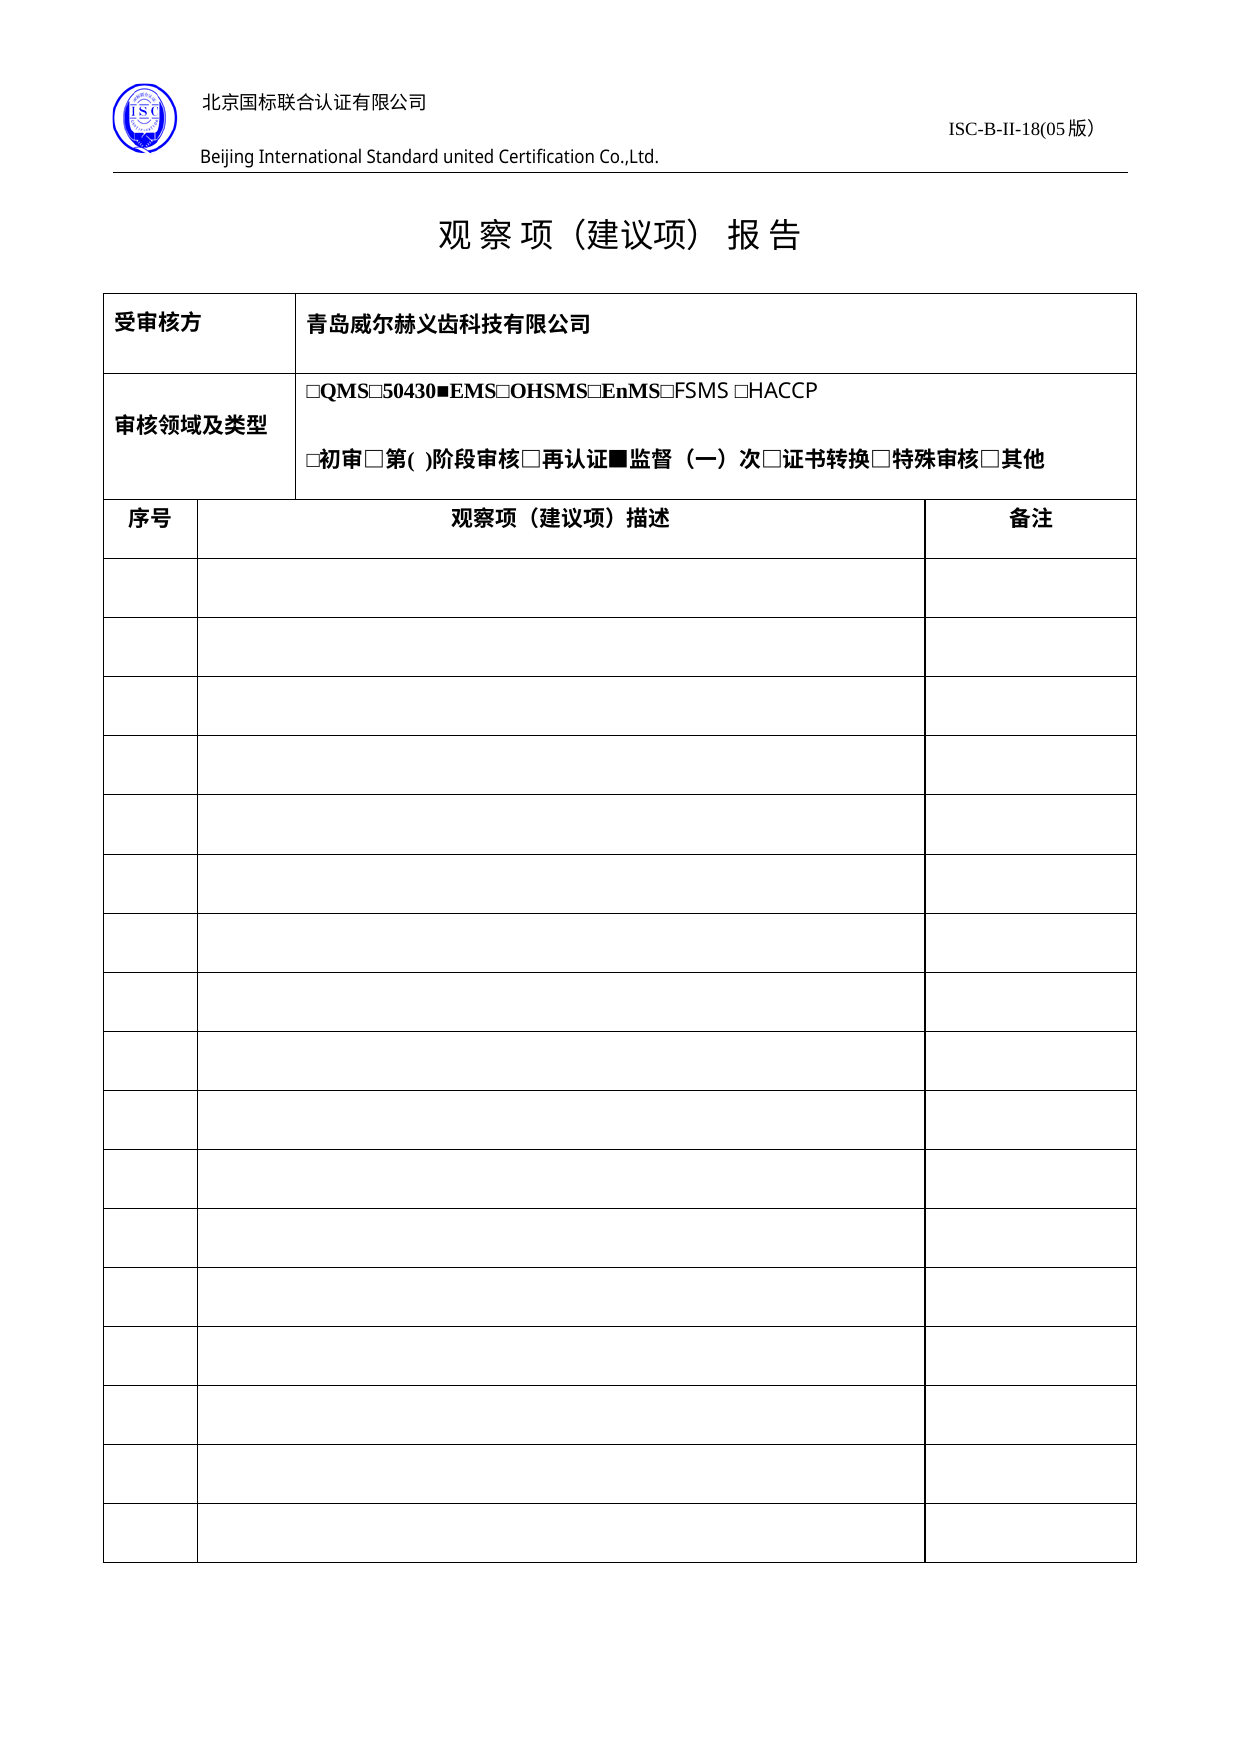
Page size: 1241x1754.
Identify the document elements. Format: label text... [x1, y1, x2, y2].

table_cell [104, 795, 197, 853]
table_cell [926, 1327, 1136, 1385]
table_cell [104, 1445, 197, 1503]
table_cell [198, 855, 924, 912]
table_cell [926, 1032, 1136, 1090]
table_cell [104, 914, 197, 972]
table_cell [104, 736, 197, 794]
table_cell 审核领域及类型 [104, 374, 295, 499]
table_cell [198, 1032, 924, 1090]
picture [112, 83, 180, 152]
table_cell [104, 1032, 197, 1090]
table_header 青岛威尔赫义齿科技有限公司 [296, 294, 1136, 373]
table_cell [198, 559, 924, 617]
table_cell [926, 1091, 1136, 1149]
table_cell □QMS□50430■EMS□OHSMS□EnMS□FSMS □HACCP □初审□第( )阶段审核□再认证■监督（一）次□证书转换□特殊审核□其他 [296, 374, 1136, 499]
table_cell [198, 1386, 924, 1444]
table_cell [198, 1209, 924, 1267]
table_cell [104, 973, 197, 1031]
table_cell [104, 1386, 197, 1444]
table_cell [198, 1150, 924, 1208]
table_cell [104, 1504, 197, 1562]
table_cell [926, 914, 1136, 972]
table_cell [926, 855, 1136, 912]
table_cell [104, 1327, 197, 1385]
table_cell [198, 973, 924, 1031]
table_cell [104, 855, 197, 912]
table_cell [926, 1268, 1136, 1326]
table_cell [104, 618, 197, 676]
table_cell 备注 [926, 500, 1136, 558]
text 观 察 项（建议项） 报 告 [112, 200, 1128, 265]
table_cell [198, 618, 924, 676]
table_cell [198, 1327, 924, 1385]
table_cell [926, 736, 1136, 794]
table_cell [926, 1386, 1136, 1444]
table_cell [926, 559, 1136, 617]
table_cell [104, 1150, 197, 1208]
table_cell [926, 677, 1136, 735]
table_cell [198, 914, 924, 972]
table_cell [926, 795, 1136, 853]
table_cell 观察项（建议项）描述 [198, 500, 924, 558]
table_cell [104, 1268, 197, 1326]
table_cell [198, 1504, 924, 1562]
table_cell [926, 618, 1136, 676]
table_cell [104, 1209, 197, 1267]
table_cell 序号 [104, 500, 197, 558]
table_cell [926, 1150, 1136, 1208]
table_cell [198, 795, 924, 853]
table_cell [926, 973, 1136, 1031]
table_cell [198, 1091, 924, 1149]
table_cell [198, 1268, 924, 1326]
table_cell [198, 736, 924, 794]
table_cell [926, 1209, 1136, 1267]
table_cell [104, 559, 197, 617]
table_cell [198, 677, 924, 735]
table_cell [198, 1445, 924, 1503]
table_cell [104, 677, 197, 735]
table_cell [104, 1091, 197, 1149]
table_header 受审核方 [104, 294, 295, 373]
table_cell [926, 1445, 1136, 1503]
table_cell [926, 1504, 1136, 1562]
